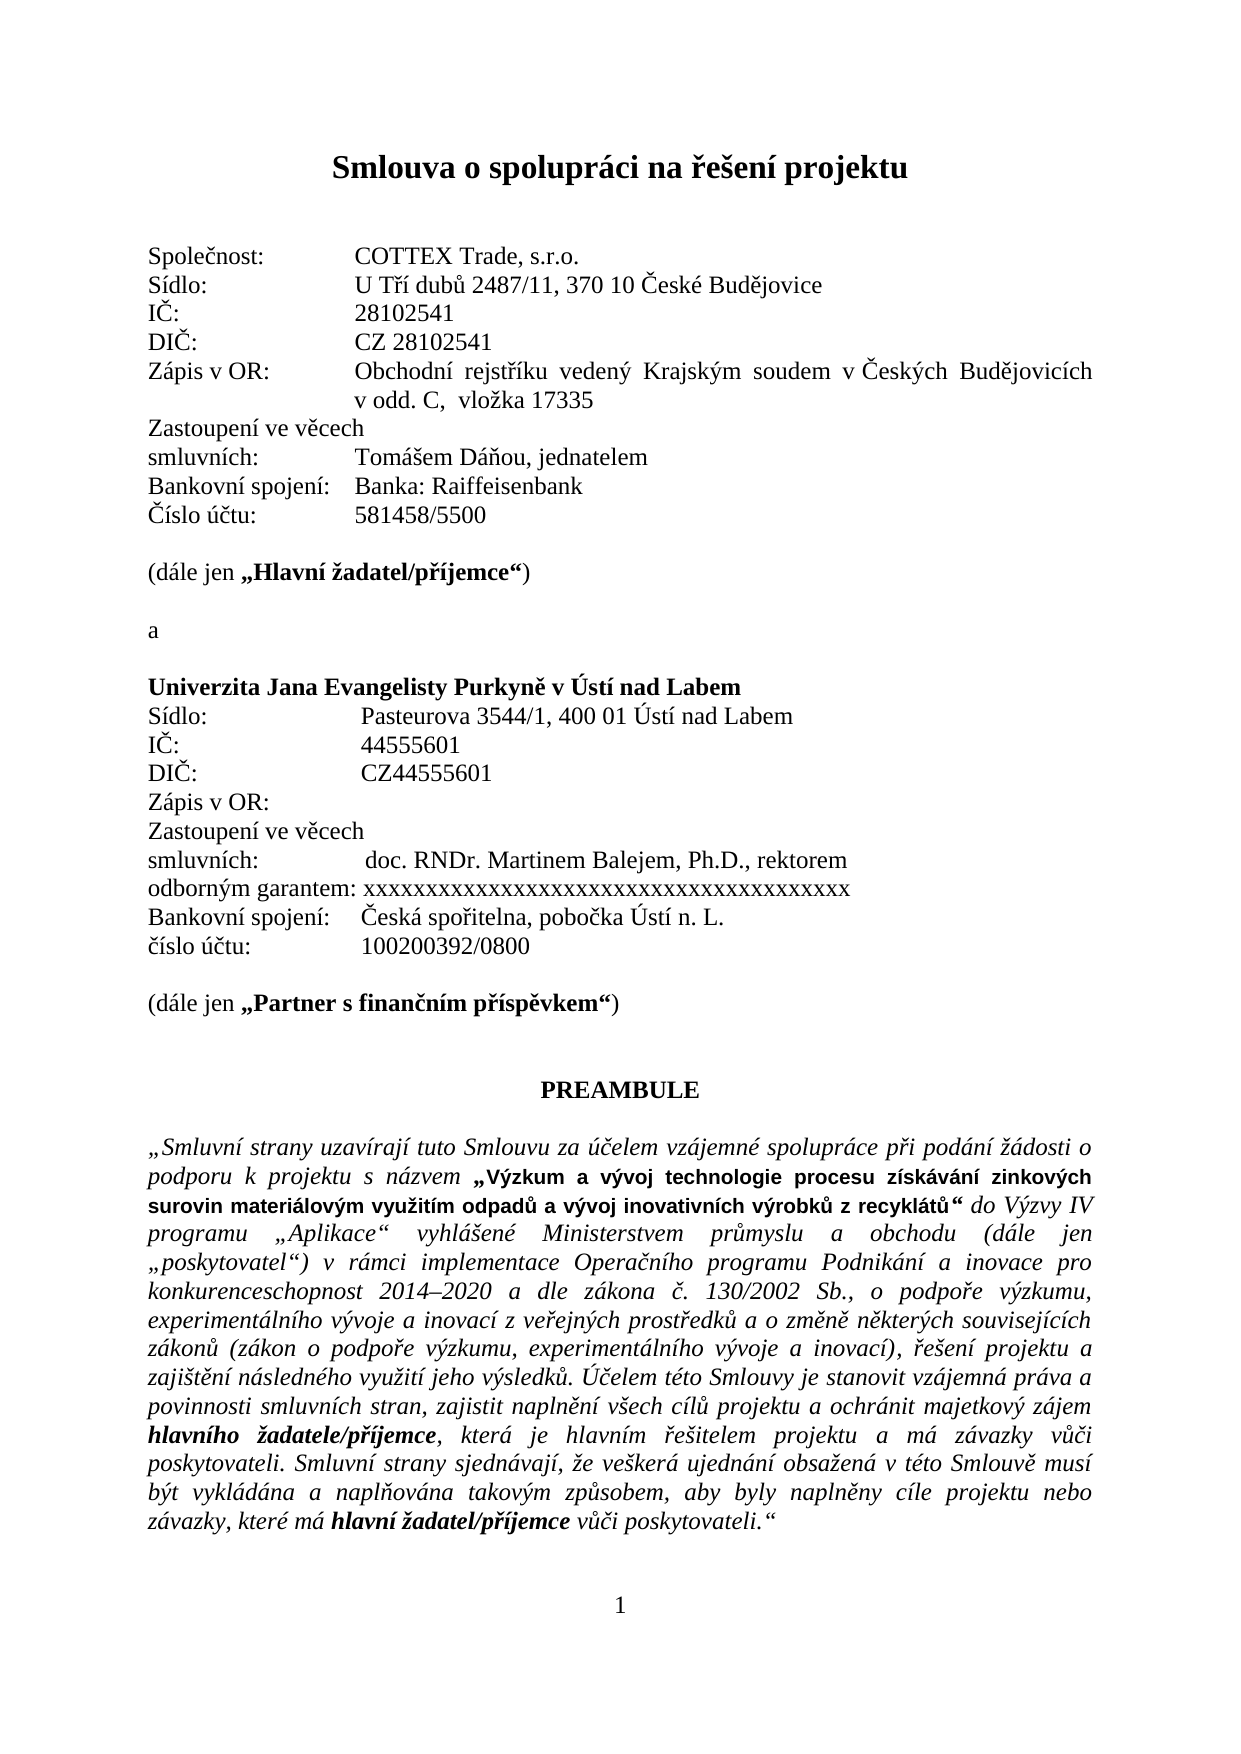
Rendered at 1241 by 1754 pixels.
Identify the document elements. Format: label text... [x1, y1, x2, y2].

text DIČ: CZ44555601 [148, 758, 1093, 787]
text Společnost: COTTEX Trade, s.r.o. [148, 241, 1093, 270]
text Sídlo: U Tří dubů 2487/11, 370 10 České Budějovice [148, 270, 1093, 298]
text „Smluvní strany uzavírají tuto Smlouvu za účelem vzájemné spolupráce při podání žádosti o podporu k projektu s názvem „Výzkum a vývoj technologie procesu získávání zinkových surovin materiálovým využitím odpadů a vývoj inovativních výrobků z recyklátů“ do Výzvy IV programu „Aplikace“ vyhlášené Ministerstvem průmyslu a obchodu (dále jen „poskytovatel“) v rámci implementace Operačního programu Podnikání a inovace pro konkurenceschopnost 2014–2020 a dle zákona č. 130/2002 Sb., o podpoře výzkumu, experimentálního vývoje a inovací z veřejných prostředků a o změně některých souvisejících zákonů (zákon o podpoře výzkumu, experimentálního vývoje a inovací), řešení projektu a zajištění následného využití jeho výsledků. Účelem této Smlouvy je stanovit vzájemná práva a povinnosti smluvních stran, zajistit naplnění všech cílů projektu a ochránit majetkový zájem hlavního žadatele/příjemce, která je hlavním řešitelem projektu a má závazky vůči poskytovateli. Smluvní strany sjednávají, že veškerá ujednání obsažená v této Smlouvě musí být vykládána a naplňována takovým způsobem, aby byly naplněny cíle projektu nebo závazky, které má hlavní žadatel/příjemce vůči poskytovateli.“ [148, 1132, 1093, 1535]
text číslo účtu: 100200392/0800 [148, 931, 1093, 960]
text PREAMBULE [148, 1075, 1093, 1103]
text Univerzita Jana Evangelisty Purkyně v Ústí nad Labem [148, 672, 1093, 701]
subtitle Smlouva o spolupráci na řešení projektu [148, 148, 1093, 186]
text Zastoupení ve věcech [148, 816, 1093, 845]
text smluvních: Tomášem Dáňou, jednatelem [148, 442, 1093, 471]
text odborným garantem: xxxxxxxxxxxxxxxxxxxxxxxxxxxxxxxxxxxxxxx [148, 873, 1093, 902]
text IČ: 44555601 [148, 730, 1093, 758]
text Bankovní spojení: Česká spořitelna, pobočka Ústí n. L. [148, 902, 1093, 931]
text IČ: 28102541 [148, 298, 1093, 327]
text (dále jen „Partner s finančním příspěvkem“) [148, 988, 1093, 1017]
text smluvních: doc. RNDr. Martinem Balejem, Ph.D., rektorem [148, 845, 1093, 873]
text DIČ: CZ 28102541 [148, 327, 1093, 356]
text (dále jen „Hlavní žadatel/příjemce“) [148, 557, 1093, 586]
text Zápis v OR: [148, 787, 1093, 816]
text Sídlo: Pasteurova 3544/1, 400 01 Ústí nad Labem [148, 701, 1093, 730]
text Bankovní spojení: Banka: Raiffeisenbank [148, 471, 1093, 500]
text a [148, 615, 1093, 643]
text Číslo účtu: 581458/5500 [148, 500, 1093, 528]
text Zápis v OR: Obchodní rejstříku vedený Krajským soudem v Českých Budějovicích v odd. C, vložka 17335 [148, 356, 1093, 413]
text Zastoupení ve věcech [148, 413, 1093, 442]
